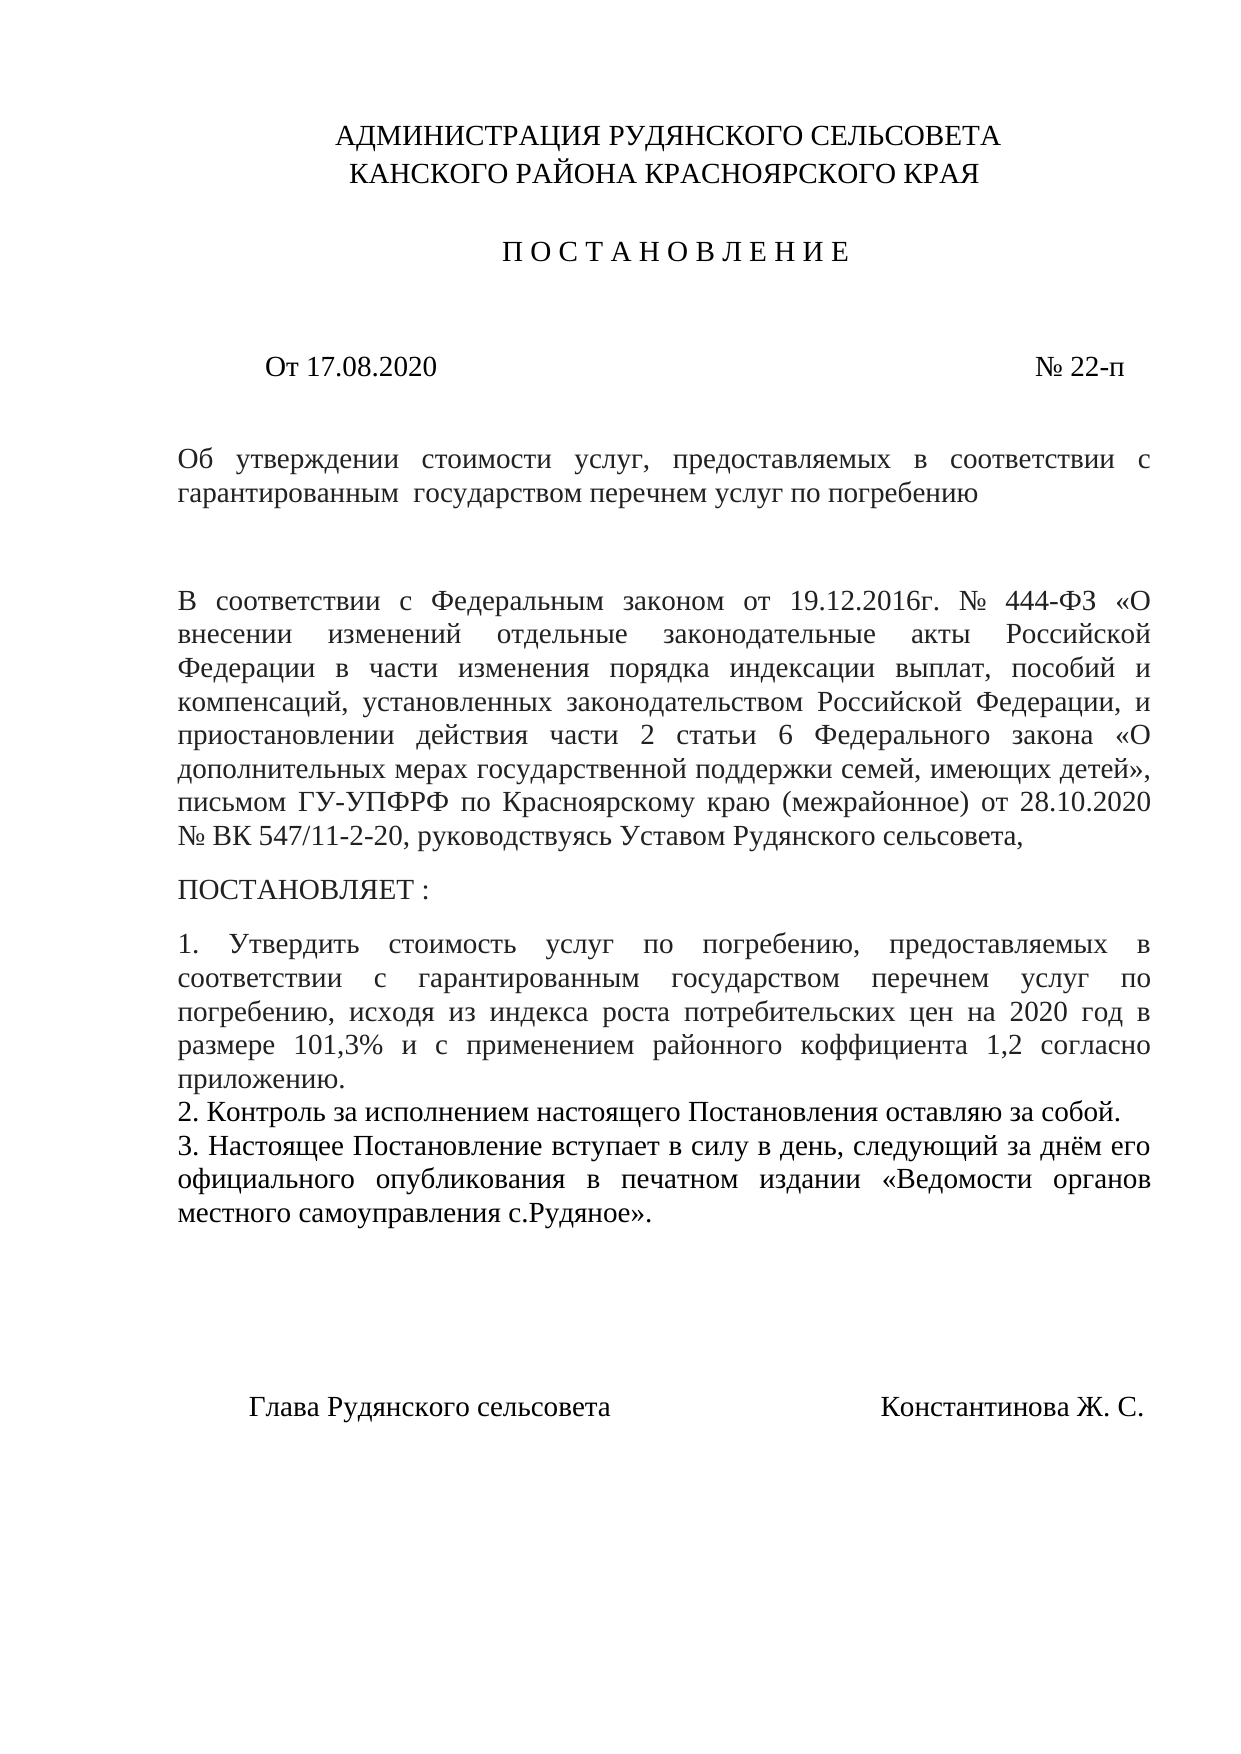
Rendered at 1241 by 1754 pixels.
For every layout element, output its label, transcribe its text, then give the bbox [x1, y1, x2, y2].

text П О С Т А Н О В Л Е Н И Е [177, 234, 1152, 267]
text 1. Утвердить стоимость услуг по погребению, предоставляемых в соответствии с гарантированным государством перечнем услуг по погребению, исходя из индекса роста потребительских цен на 2020 год в размере 101,3% и с применением районного коффициента 1,2 согласно приложению. [177, 927, 1152, 1094]
text В соответствии с Федеральным законом от 19.12.2016г. № 444-ФЗ «О внесении изменений отдельные законодательные акты Российской Федерации в части изменения порядка индексации выплат, пособий и компенсаций, установленных законодательством Российской Федерации, и приостановлении действия части 2 статьи 6 Федерального закона «О дополнительных мерах государственной поддержки семей, имеющих детей», письмом ГУ-УПФРФ по Красноярскому краю (межрайонное) от 28.10.2020 № ВК 547/11-2-20, руководствуясь Уставом Рудянского сельсовета, [177, 583, 1152, 851]
text КАНСКОГО РАЙОНА КРАСНОЯРСКОГО КРАЯ [177, 157, 1152, 190]
text ПОСТАНОВЛЯЕТ : [177, 872, 1152, 906]
text 2. Контроль за исполнением настоящего Постановления оставляю за собой. [177, 1094, 1152, 1128]
text Об утверждении стоимости услуг, предоставляемых в соответствии с гарантированным государством перечнем услуг по погребению [177, 442, 1152, 509]
text От 17.08.2020 № 22-п [177, 349, 1152, 383]
text Глава Рудянского сельсовета Константинова Ж. С. [177, 1389, 1152, 1423]
text 3. Настоящее Постановление вступает в силу в день, следующий за днём его официального опубликования в печатном издании «Ведомости органов местного самоуправления с.Рудяное». [177, 1128, 1152, 1228]
text АДМИНИСТРАЦИЯ РУДЯНСКОГО СЕЛЬСОВЕТА [177, 118, 1152, 152]
